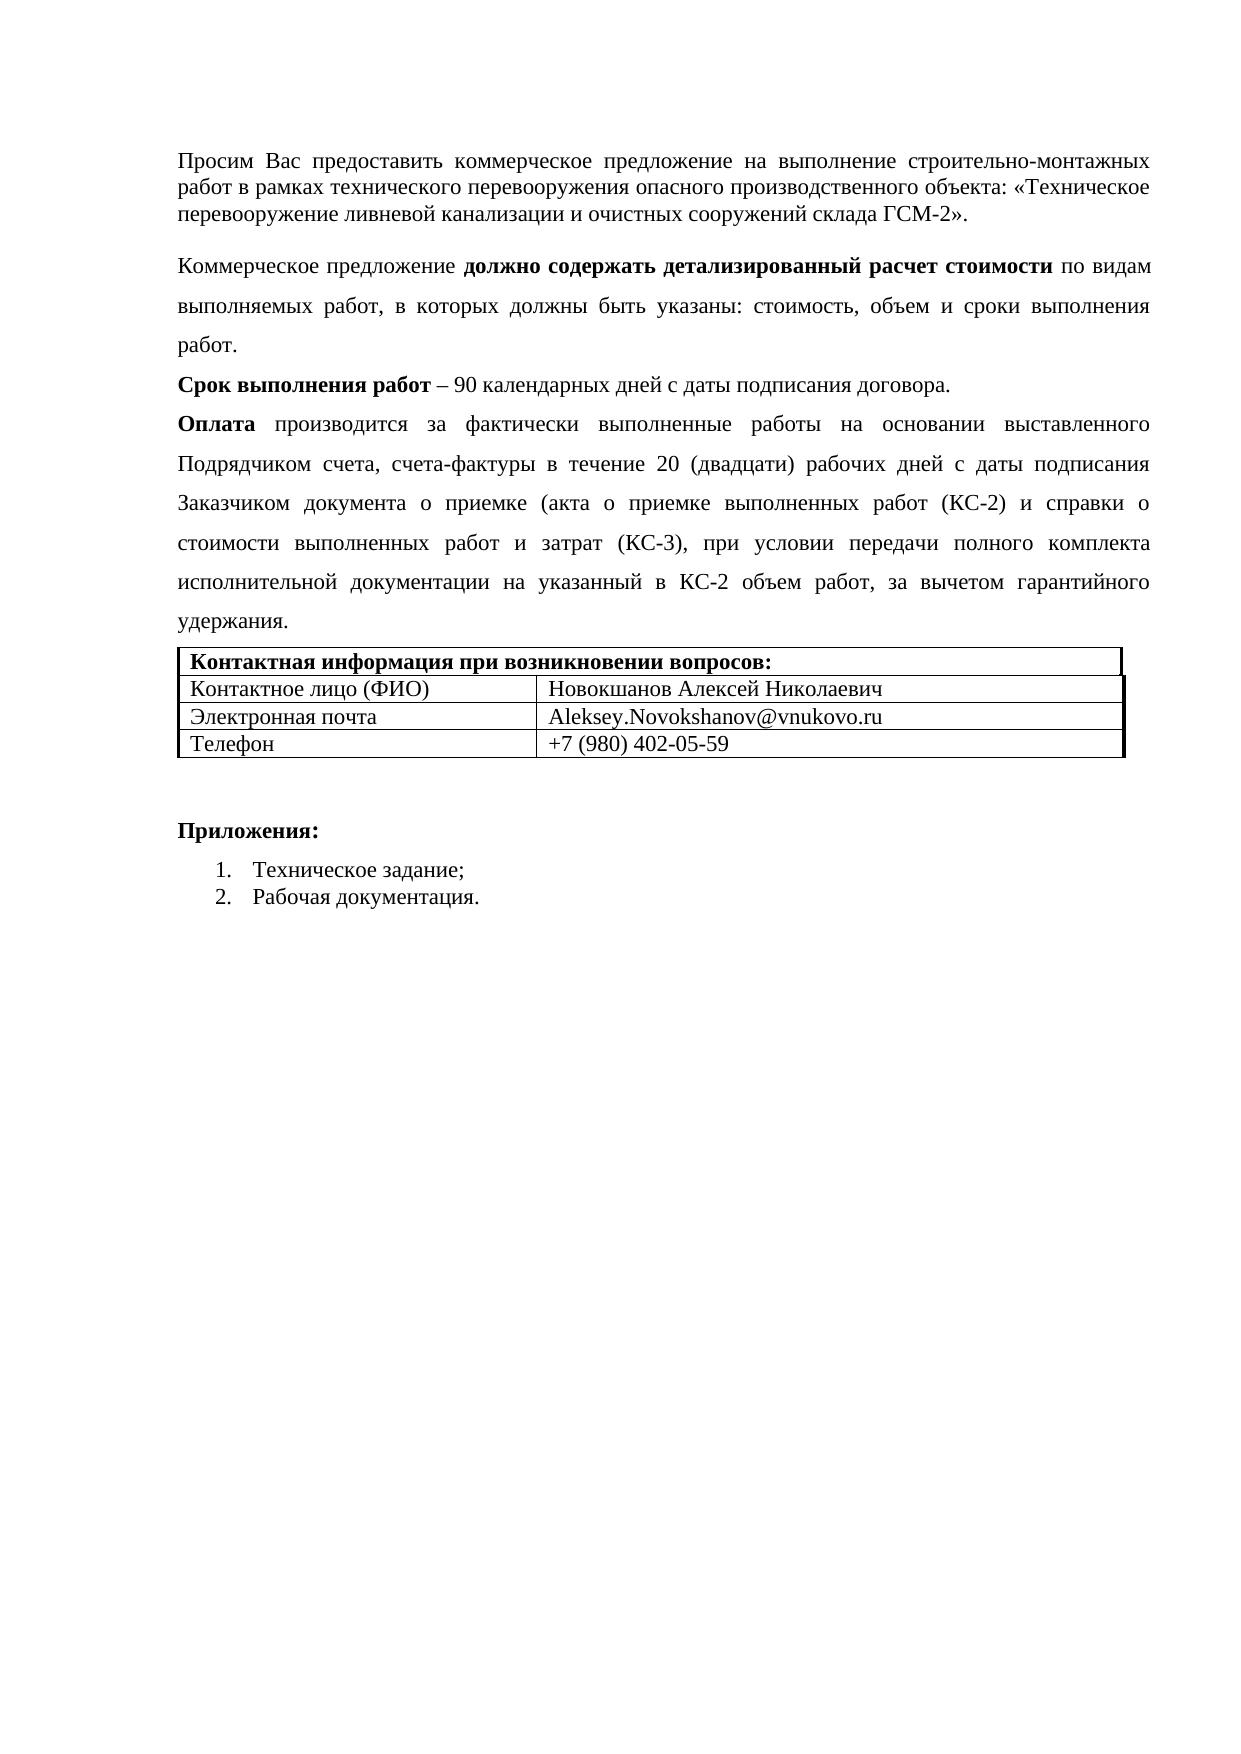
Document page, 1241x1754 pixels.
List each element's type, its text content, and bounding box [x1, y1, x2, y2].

text Коммерческое предложение должно содержать детализированный расчет стоимости по видам выполняемых работ, в которых должны быть указаны: стоимость, объем и сроки выполнения работ. [177, 252, 1152, 358]
list Техническое задание; [215, 856, 1152, 883]
table_cell Aleksey.Novokshanov@vnukovo.ru [537, 703, 1122, 729]
table_cell Телефон [180, 730, 536, 757]
text Просим Вас предоставить коммерческое предложение на выполнение строительно-монтажных работ в рамках технического перевооружения опасного производственного объекта: «Техническое перевооружение ливневой канализации и очистных сооружений склада ГСМ-2». [177, 147, 1152, 226]
list Рабочая документация. [215, 883, 1152, 909]
text Приложения: [177, 815, 1152, 844]
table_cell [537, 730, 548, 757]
table_cell Контактное лицо (ФИО) [180, 676, 536, 702]
text Срок выполнения работ – 90 календарных дней с даты подписания договора. [177, 371, 1152, 397]
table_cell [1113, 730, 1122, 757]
table_header Контактная информация при возникновении вопросов: [180, 648, 1120, 674]
table_cell Электронная почта [180, 703, 536, 729]
text Оплата производится за фактически выполненные работы на основании выставленного Подрядчиком счета, счета-фактуры в течение 20 (двадцати) рабочих дней с даты подписания Заказчиком документа о приемке (акта о приемке выполненных работ (КС-2) и справки о стоимости выполненных работ и затрат (КС-3), при условии передачи полного комплекта исполнительной документации на указанный в КС-2 объем работ, за вычетом гарантийного удержания. [177, 410, 1152, 634]
table_cell Новокшанов Алексей Николаевич [537, 676, 1122, 702]
